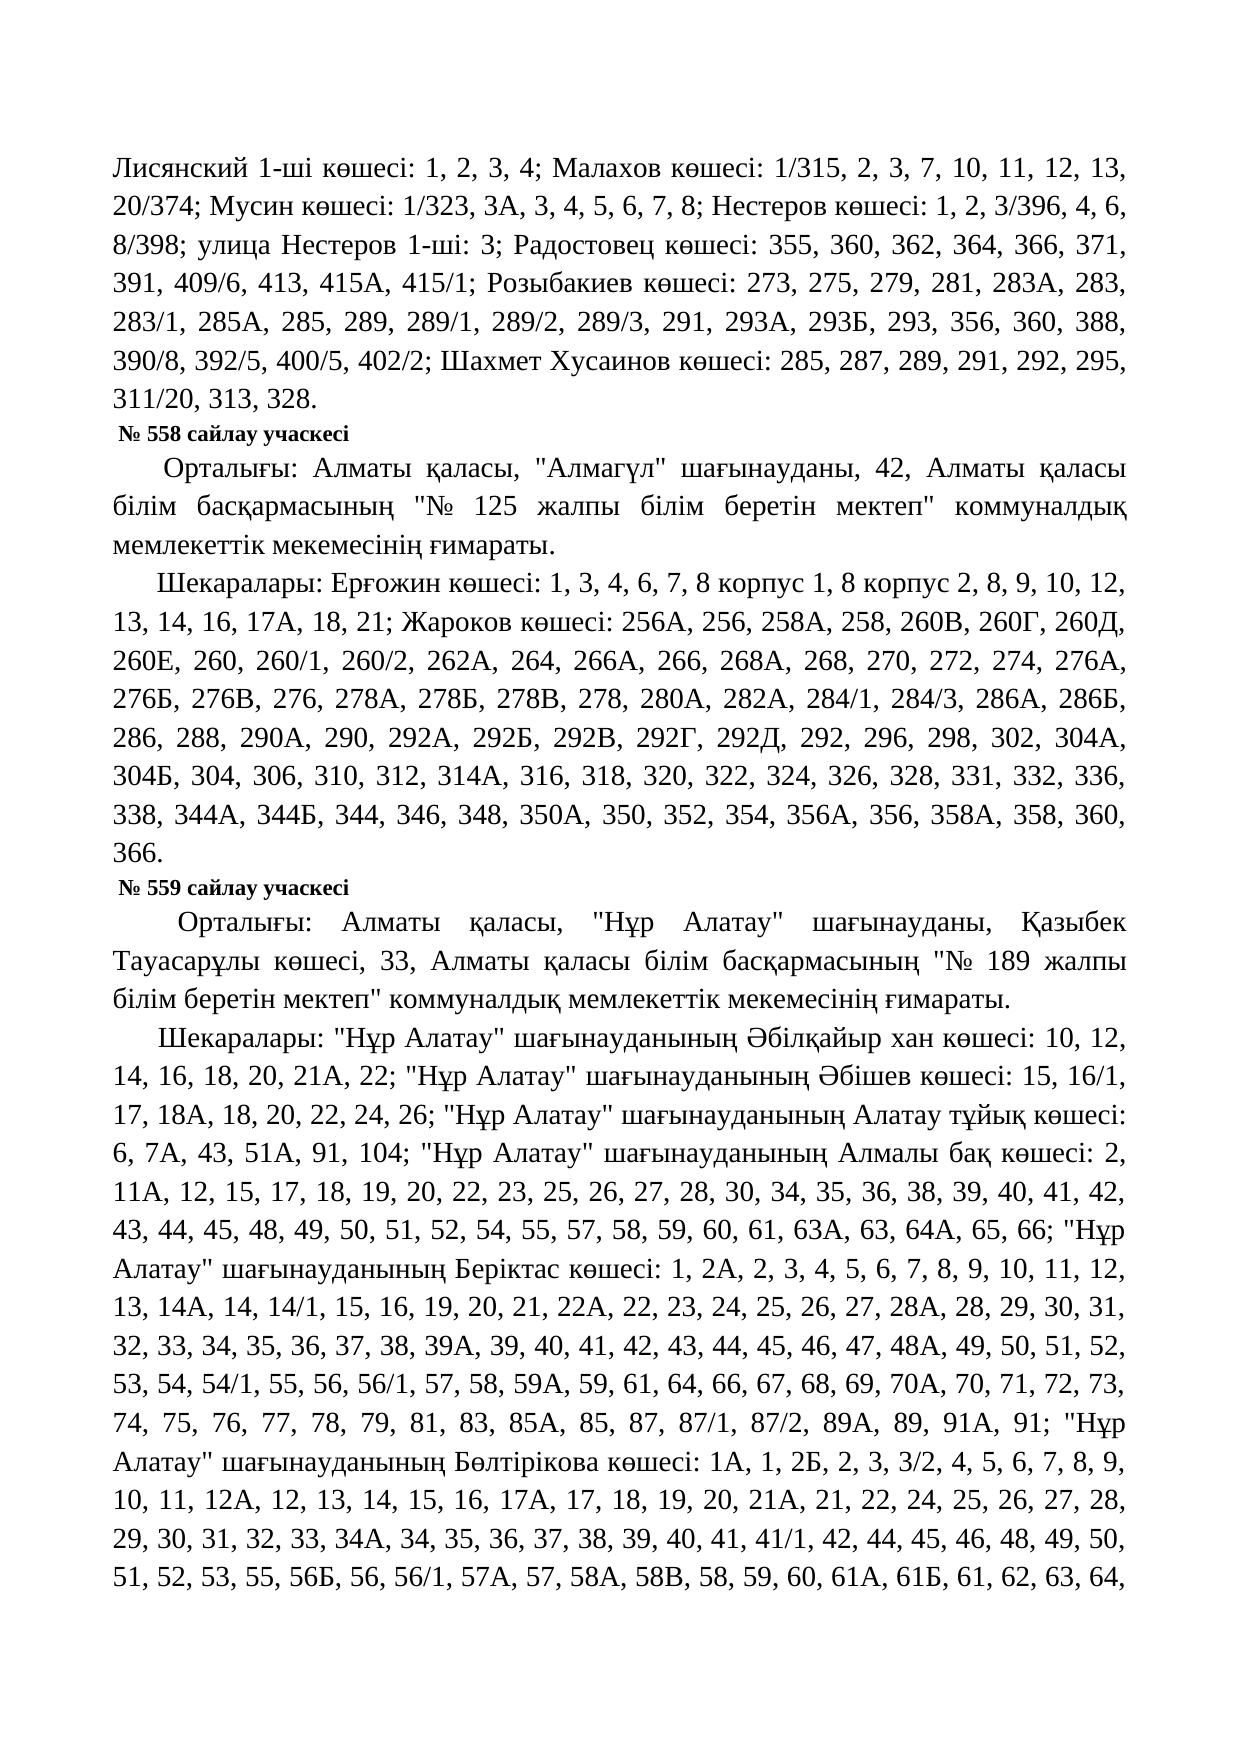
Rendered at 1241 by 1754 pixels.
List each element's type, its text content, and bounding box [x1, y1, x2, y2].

text № 558 сайлау учаскесі [112, 420, 1128, 446]
text Орталығы: Алматы қаласы, "Нұр Алатау" шағынауданы, Қазыбек Тауасарұлы көшесі, 33, Алматы қаласы білім басқармасының "№ 189 жалпы білім беретін мектеп" коммуналдық мемлекеттік мекемесінің ғимараты. [112, 904, 1128, 1015]
text № 559 сайлау учаскесі [112, 874, 1128, 900]
text Шекаралары: Ерғожин көшесі: 1, 3, 4, 6, 7, 8 корпус 1, 8 корпус 2, 8, 9, 10, 12, 13, 14, 16, 17А, 18, 21; Жароков көшесі: 256А, 256, 258А, 258, 260В, 260Г, 260Д, 260Е, 260, 260/1, 260/2, 262А, 264, 266А, 266, 268А, 268, 270, 272, 274, 276А, 276Б, 276В, 276, 278А, 278Б, 278В, 278, 280А, 282А, 284/1, 284/3, 286А, 286Б, 286, 288, 290А, 290, 292А, 292Б, 292В, 292Г, 292Д, 292, 296, 298, 302, 304А, 304Б, 304, 306, 310, 312, 314А, 316, 318, 320, 322, 324, 326, 328, 331, 332, 336, 338, 344А, 344Б, 344, 346, 348, 350А, 350, 352, 354, 356А, 356, 358А, 358, 360, 366. [112, 566, 1128, 869]
text Орталығы: Алматы қаласы, "Алмагүл" шағынауданы, 42, Алматы қаласы білім басқармасының "№ 125 жалпы білім беретін мектеп" коммуналдық мемлекеттік мекемесінің ғимараты. [112, 450, 1128, 561]
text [112, 1020, 1128, 1593]
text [112, 150, 1128, 415]
